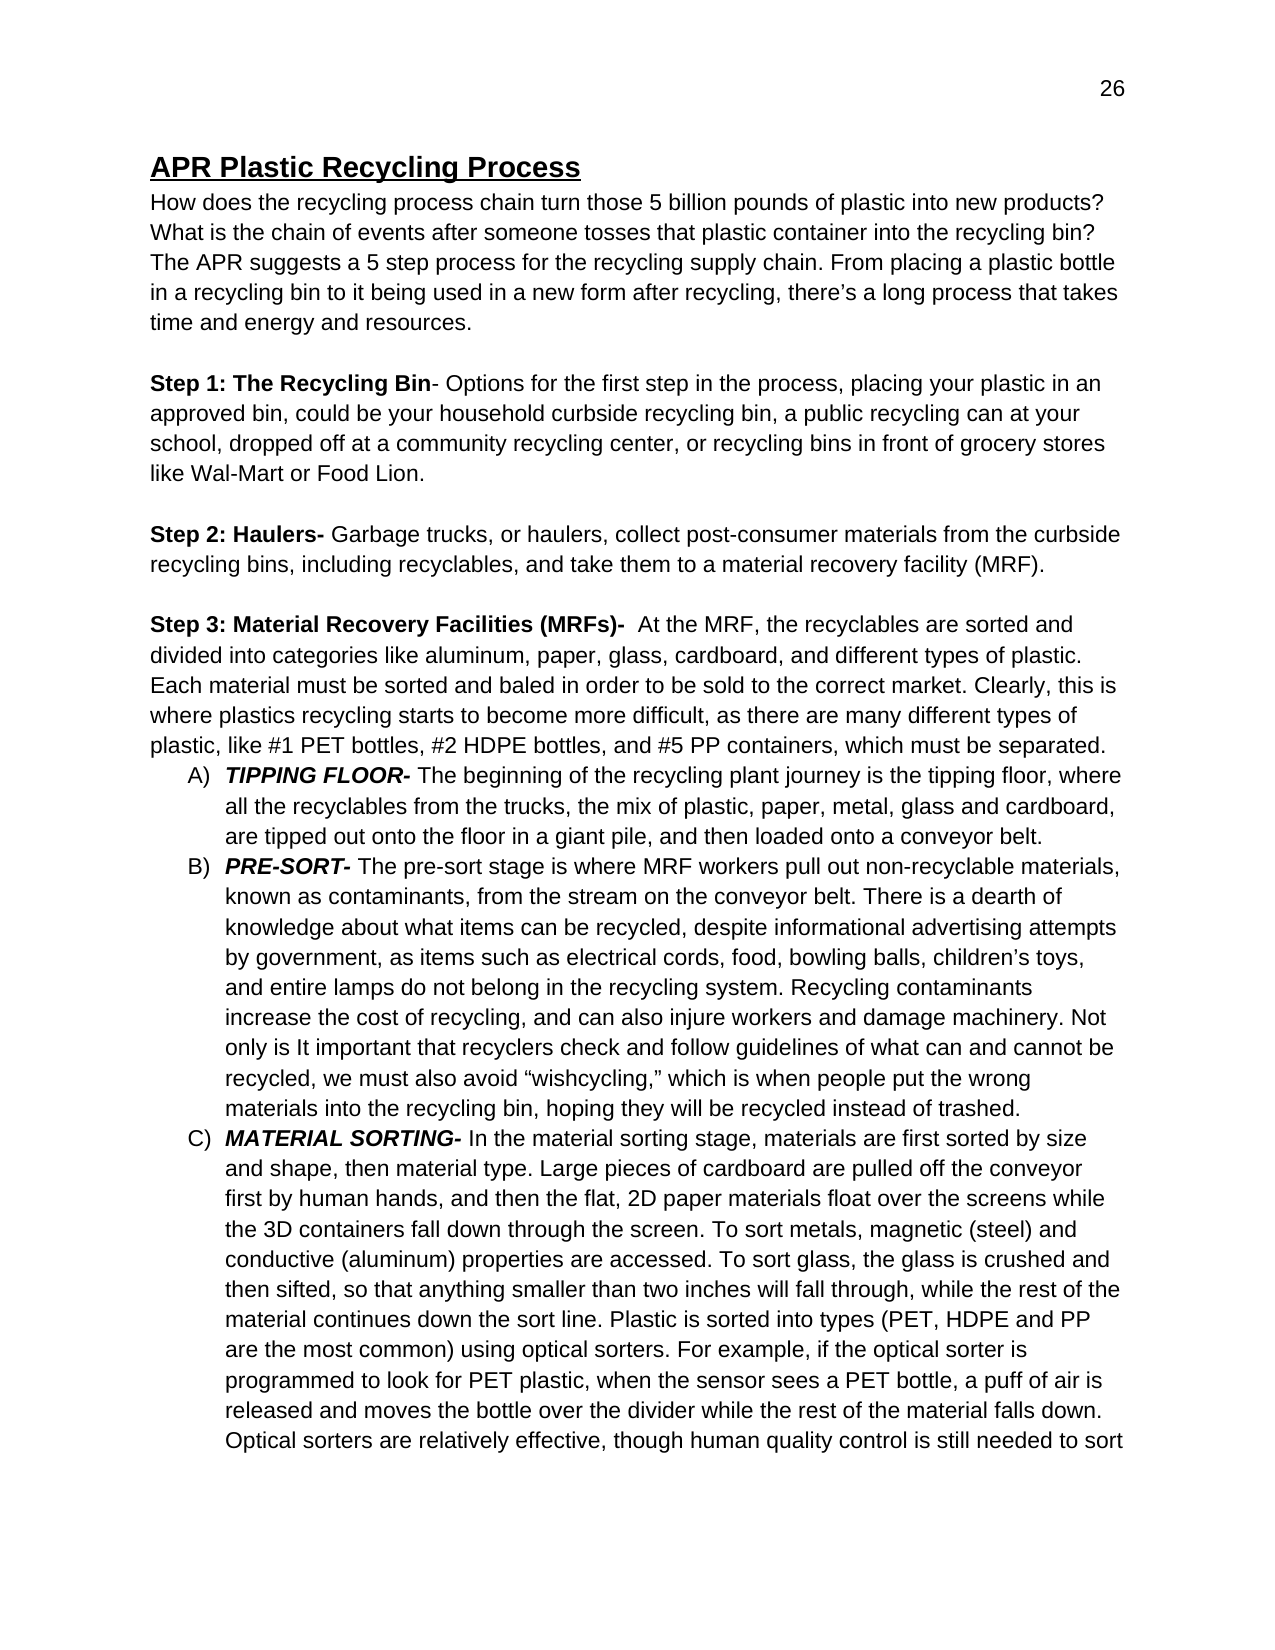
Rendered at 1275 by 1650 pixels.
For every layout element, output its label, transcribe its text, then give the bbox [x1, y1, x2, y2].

list PRE-SORT- The pre-sort stage is where MRF workers pull out non-recyclable materials, known as contaminants, from the stream on the conveyor belt. There is a dearth of knowledge about what items can be recycled, despite informational advertising attempts by government, as items such as electrical cords, food, bowling balls, children’s toys, and entire lamps do not belong in the recycling system. Recycling contaminants increase the cost of recycling, and can also injure workers and damage machinery. Not only is It important that recyclers check and follow guidelines of what can and cannot be recycled, we must also avoid “wishcycling,” which is when people put the wrong materials into the recycling bin, hoping they will be recycled instead of trashed. [187, 853, 1125, 1121]
list TIPPING FLOOR- The beginning of the recycling plant journey is the tipping floor, where all the recyclables from the trucks, the mix of plastic, paper, metal, glass and cardboard, are tipped out onto the floor in a giant pile, and then loaded onto a conveyor belt. [187, 762, 1125, 849]
text How does the recycling process chain turn those 5 billion pounds of plastic into new products? What is the chain of events after someone tosses that plastic container into the recycling bin? The APR suggests a 5 step process for the recycling supply chain. From placing a plastic bottle in a recycling bin to it being used in a new form after recycling, there’s a long process that takes time and energy and resources. [150, 188, 1125, 336]
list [187, 1125, 1125, 1453]
text Step 1: The Recycling Bin- Options for the first step in the process, placing your plastic in an approved bin, could be your household curbside recycling bin, a public recycling can at your school, dropped off at a community recycling center, or recycling bins in front of grocery stores like Wal-Mart or Food Lion. [150, 370, 1125, 487]
text APR Plastic Recycling Process [150, 150, 1125, 183]
text Step 3: Material Recovery Facilities (MRFs)- At the MRF, the recyclables are sorted and divided into categories like aluminum, paper, glass, cardboard, and different types of plastic. Each material must be sorted and baled in order to be sold to the correct market. Clearly, this is where plastics recycling starts to become more difficult, as there are many different types of plastic, like #1 PET bottles, #2 HDPE bottles, and #5 PP containers, which must be separated. [150, 611, 1125, 759]
text Step 2: Haulers- Garbage trucks, or haulers, collect post-consumer materials from the curbside recycling bins, including recyclables, and take them to a material recovery facility (MRF). [150, 521, 1125, 577]
